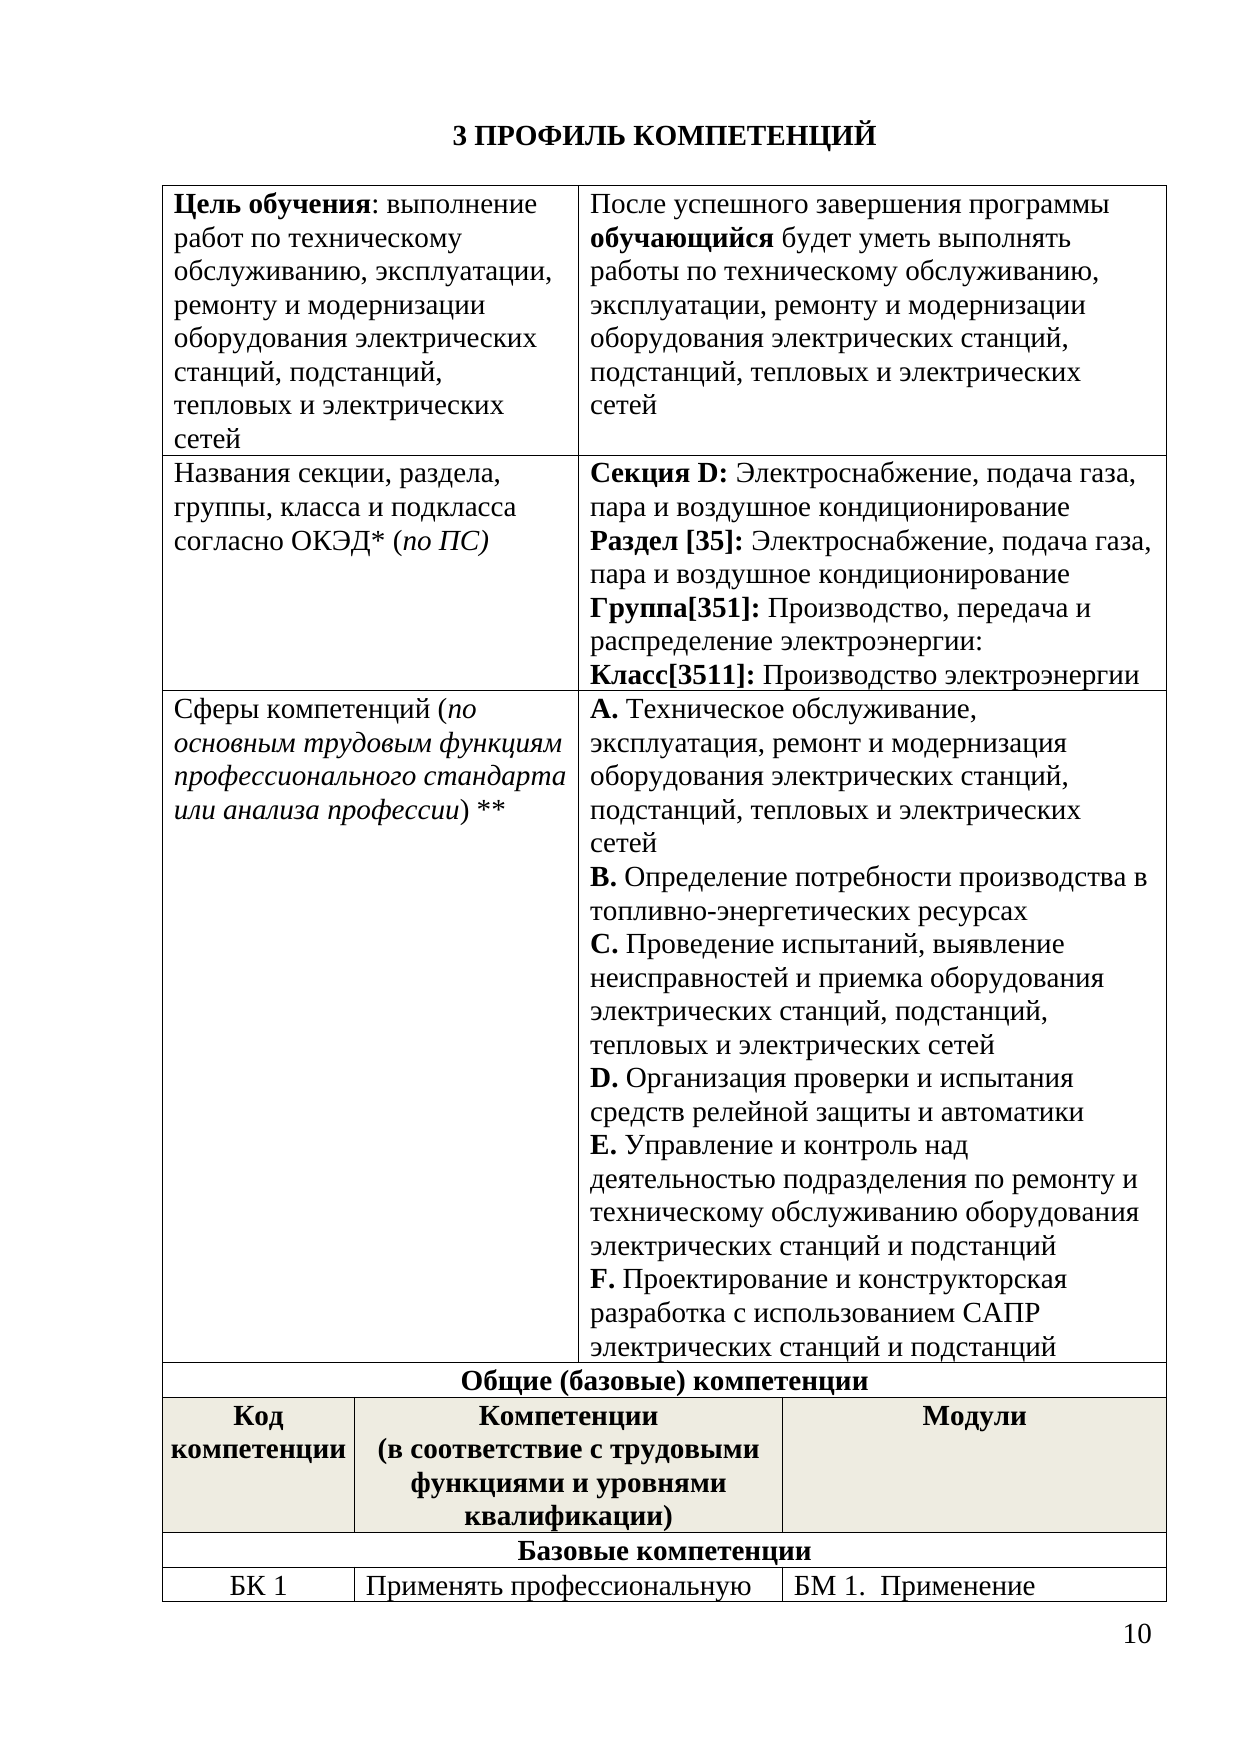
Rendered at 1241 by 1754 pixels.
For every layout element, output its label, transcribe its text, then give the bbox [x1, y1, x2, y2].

table_cell Названия секции, раздела, группы, класса и подкласса согласно ОКЭД* (по ПС) [163, 456, 578, 690]
table_cell Общие (базовые) компетенции [163, 1363, 1166, 1397]
text 3 Профиль компетенций [177, 118, 1152, 152]
table_header Цель обучения: выполнение работ по техническому обслуживанию, эксплуатации, ремонту и модернизации оборудования электрических станций, подстанций, тепловых и электрических сетей [163, 186, 578, 454]
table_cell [355, 1568, 782, 1601]
table_header После успешного завершения программы обучающийся будет уметь выполнять работы по техническому обслуживанию, эксплуатации, ремонту и модернизации оборудования электрических станций, подстанций, тепловых и электрических сетей [579, 186, 1166, 454]
table_cell БК 1 [163, 1568, 354, 1601]
table_cell Сферы компетенций (по основным трудовым функциям профессионального стандарта или анализа профессии) ** [163, 691, 578, 1362]
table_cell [783, 1568, 1166, 1601]
table_cell Код компетенции [163, 1398, 354, 1532]
table_cell A. Техническое обслуживание, эксплуатация, ремонт и модернизация оборудования электрических станций, подстанций, тепловых и электрических сетей B. Определение потребности производства в топливно-энергетических ресурсах C. Проведение испытаний, выявление неисправностей и приемка оборудования электрических станций, подстанций, тепловых и электрических сетей D. Организация проверки и испытания средств релейной защиты и автоматики E. Управление и контроль над деятельностью подразделения по ремонту и техническому обслуживанию оборудования электрических станций и подстанций F. Проектирование и конструкторская разработка с использованием САПР электрических станций и подстанций [579, 691, 1166, 1362]
table_cell Модули [783, 1398, 1166, 1532]
table_cell Компетенции (в соответствие с трудовыми функциями и уровнями квалификации) [355, 1398, 782, 1532]
table_cell Секция D: Электроснабжение, подача газа, пара и воздушное кондиционирование Раздел [35]: Электроснабжение, подача газа, пара и воздушное кондиционирование Группа[351]: Производство, передача и распределение электроэнергии: Класс[3511]: Производство электроэнергии [579, 456, 1166, 690]
table_cell Базовые компетенции [163, 1533, 1166, 1567]
